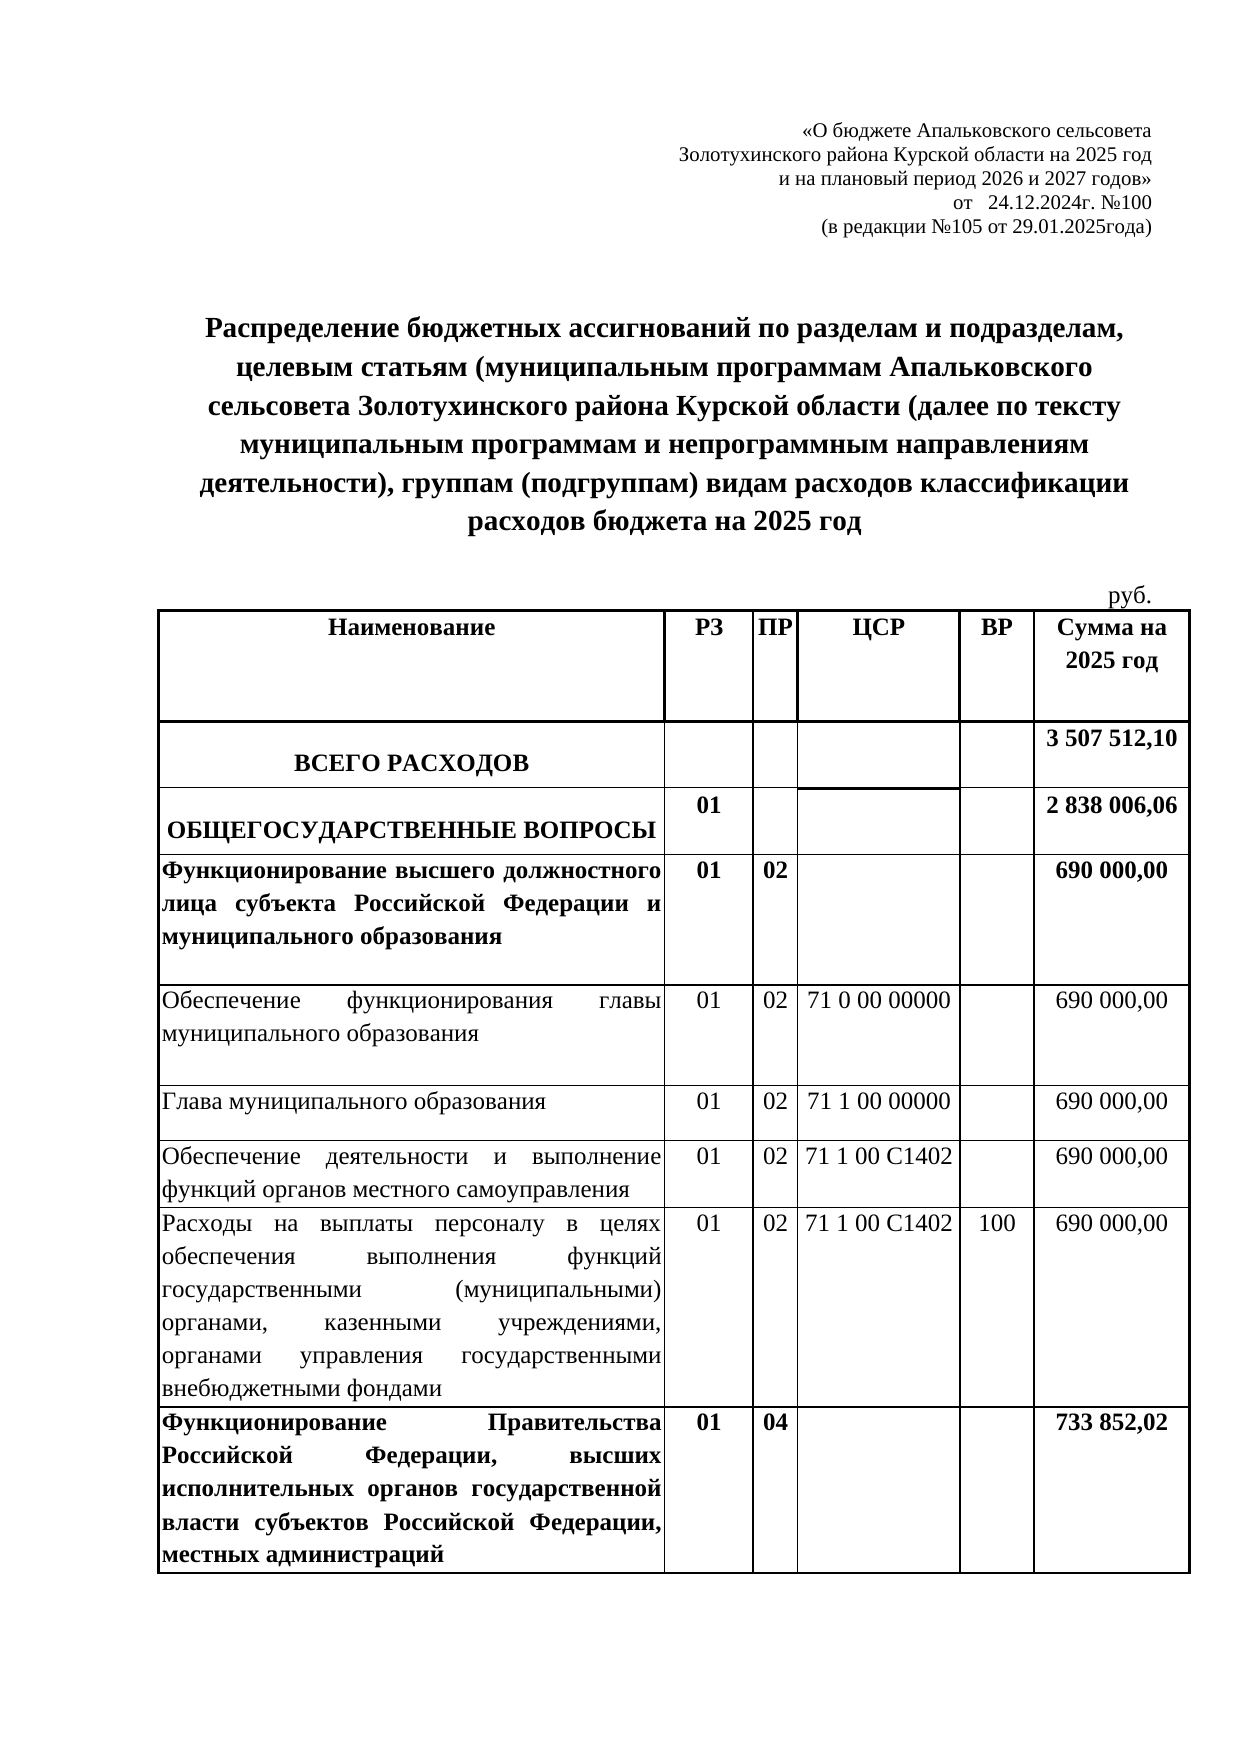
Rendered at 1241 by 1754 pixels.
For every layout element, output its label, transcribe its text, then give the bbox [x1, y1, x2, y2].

table_cell Функционирование Правительства Российской Федерации, высших исполнительных органов государственной власти субъектов Российской Федерации, местных администраций [160, 1408, 664, 1572]
table_cell 690 000,00 [1035, 986, 1188, 1084]
table_cell Обеспечение функционирования главы муниципального образования [160, 986, 664, 1084]
table_header ПР [754, 612, 796, 720]
table_cell 3 507 512,10 [1035, 723, 1188, 787]
table_cell 71 1 00 С1402 [798, 1141, 959, 1207]
text (в редакции №105 от 29.01.2025года) [177, 214, 1152, 238]
table_cell [961, 1086, 1033, 1139]
table_cell Расходы на выплаты персоналу в целях обеспечения выполнения функций государственными (муниципальными) органами, казенными учреждениями, органами управления государственными внебюджетными фондами [160, 1208, 664, 1406]
table_cell [754, 723, 797, 787]
table_cell ОБЩЕГОСУДАРСТВЕННЫЕ ВОПРОСЫ [160, 788, 664, 854]
table_cell ВСЕГО РАСХОДОВ [160, 723, 664, 787]
table_cell [961, 788, 1033, 854]
text и на плановый период 2026 и 2027 годов» [177, 166, 1152, 190]
table_header ЦСР [799, 612, 958, 720]
text руб. [177, 580, 1152, 609]
table_cell 04 [754, 1408, 797, 1572]
table_header Сумма на 2025 год [1035, 612, 1188, 720]
table_cell 01 [665, 1208, 752, 1406]
table_cell 71 1 00 00000 [798, 1086, 959, 1139]
table_cell 690 000,00 [1035, 1141, 1188, 1207]
table_cell [798, 855, 959, 984]
text «О бюджете Апальковского сельсовета [177, 118, 1152, 142]
table_cell Обеспечение деятельности и выполнение функций органов местного самоуправления [160, 1141, 664, 1207]
table_cell 02 [754, 1141, 797, 1207]
table_cell 71 0 00 00000 [798, 986, 959, 1084]
table_cell 02 [754, 986, 797, 1084]
table_cell [665, 723, 752, 787]
table_cell 02 [754, 1208, 797, 1406]
table_cell [798, 790, 959, 854]
table_cell 01 [665, 986, 752, 1084]
table_cell [961, 1408, 1033, 1572]
table_cell [754, 788, 797, 854]
table_cell 733 852,02 [1035, 1408, 1188, 1572]
table_cell [961, 723, 1033, 787]
text Золотухинского района Курской области на 2025 год [177, 142, 1152, 166]
table_cell 01 [665, 1408, 752, 1572]
table_cell 100 [961, 1208, 1033, 1406]
table_header ВР [961, 612, 1033, 720]
table_cell 01 [665, 1086, 752, 1139]
table_cell 02 [754, 855, 797, 984]
table_header РЗ [666, 612, 752, 720]
table_cell 01 [665, 1141, 752, 1207]
table_cell 71 1 00 С1402 [798, 1208, 959, 1406]
table_cell 690 000,00 [1035, 1086, 1188, 1139]
table_cell [798, 723, 959, 787]
table_cell 01 [665, 788, 752, 854]
table_cell [798, 1408, 959, 1572]
table_cell 690 000,00 [1035, 1208, 1188, 1406]
table_cell 01 [665, 855, 752, 984]
table_cell [961, 855, 1033, 984]
table_cell [961, 1141, 1033, 1207]
table_header Наименование [160, 612, 663, 720]
table_cell 02 [754, 1086, 797, 1139]
table_cell 690 000,00 [1035, 855, 1188, 984]
table_cell 2 838 006,06 [1035, 788, 1188, 854]
table_cell Функционирование высшего должностного лица субъекта Российской Федерации и муниципального образования [160, 855, 664, 984]
table_header Распределение бюджетных ассигнований по разделам и подразделам, целевым статьям (муниципальным программам Апальковского сельсовета Золотухинского района Курской области (далее по тексту муниципальным программам и непрограммным направлениям деятельности), группам (подгруппам) видам расходов классификации расходов бюджета на 2025 год [166, 311, 1163, 580]
table_cell Глава муниципального образования [160, 1086, 664, 1139]
text от 24.12.2024г. №100 [177, 190, 1152, 214]
table_cell [961, 986, 1033, 1084]
